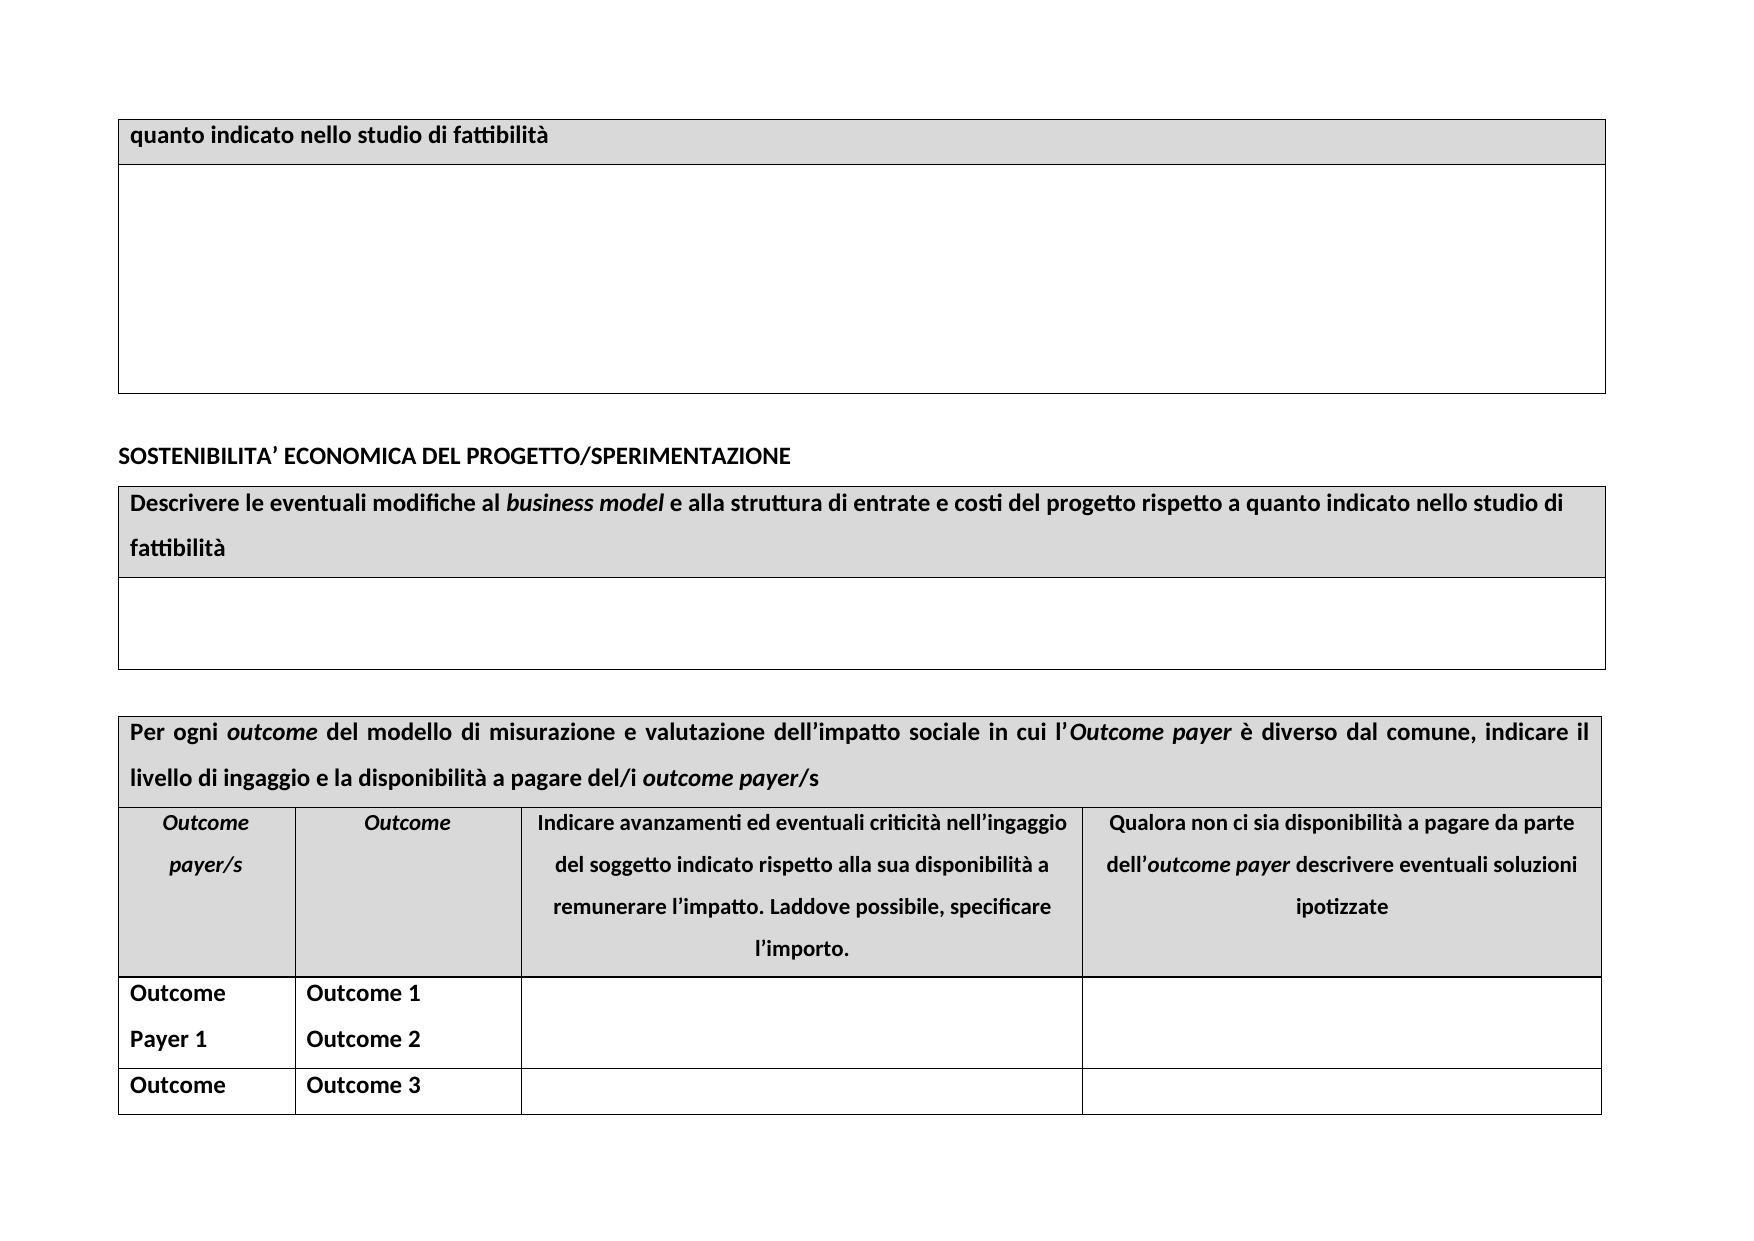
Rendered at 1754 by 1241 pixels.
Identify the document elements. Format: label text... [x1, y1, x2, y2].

table_cell Qualora non ci sia disponibilità a pagare da parte dell’outcome payer descrivere eventuali soluzioni ipotizzate [1083, 808, 1601, 976]
table_header Descrivere le eventuali modifiche al business model e alla struttura di entrate e costi del progetto rispetto a quanto indicato nello studio di fattibilità [119, 487, 1605, 577]
table_cell Outcome 1 Outcome 2 [296, 978, 521, 1068]
table_cell [522, 1069, 1082, 1114]
table_cell [522, 978, 1082, 1068]
table_cell [119, 578, 1605, 669]
table_cell Outcome Payer 2 [119, 1069, 295, 1114]
table_cell Outcome payer/s [119, 808, 295, 976]
table_cell [1083, 1069, 1601, 1114]
table_cell Indicare avanzamenti ed eventuali criticità nell’ingaggio del soggetto indicato rispetto alla sua disponibilità a remunerare l’impatto. Laddove possibile, specificare l’importo. [522, 808, 1082, 976]
table_cell [1083, 978, 1601, 1068]
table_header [119, 120, 1605, 164]
table_header Per ogni outcome del modello di misurazione e valutazione dell’impatto sociale in cui l’Outcome payer è diverso dal comune, indicare il livello di ingaggio e la disponibilità a pagare del/i outcome payer/s [119, 717, 1601, 807]
table_cell [119, 165, 1605, 393]
table_cell Outcome Payer 1 [119, 978, 295, 1068]
table_cell Outcome [296, 808, 521, 976]
text SOSTENIBILITA’ ECONOMICA DEL PROGETTO/SPERIMENTAZIONE [118, 440, 1606, 470]
table_cell Outcome 3 [296, 1069, 521, 1114]
